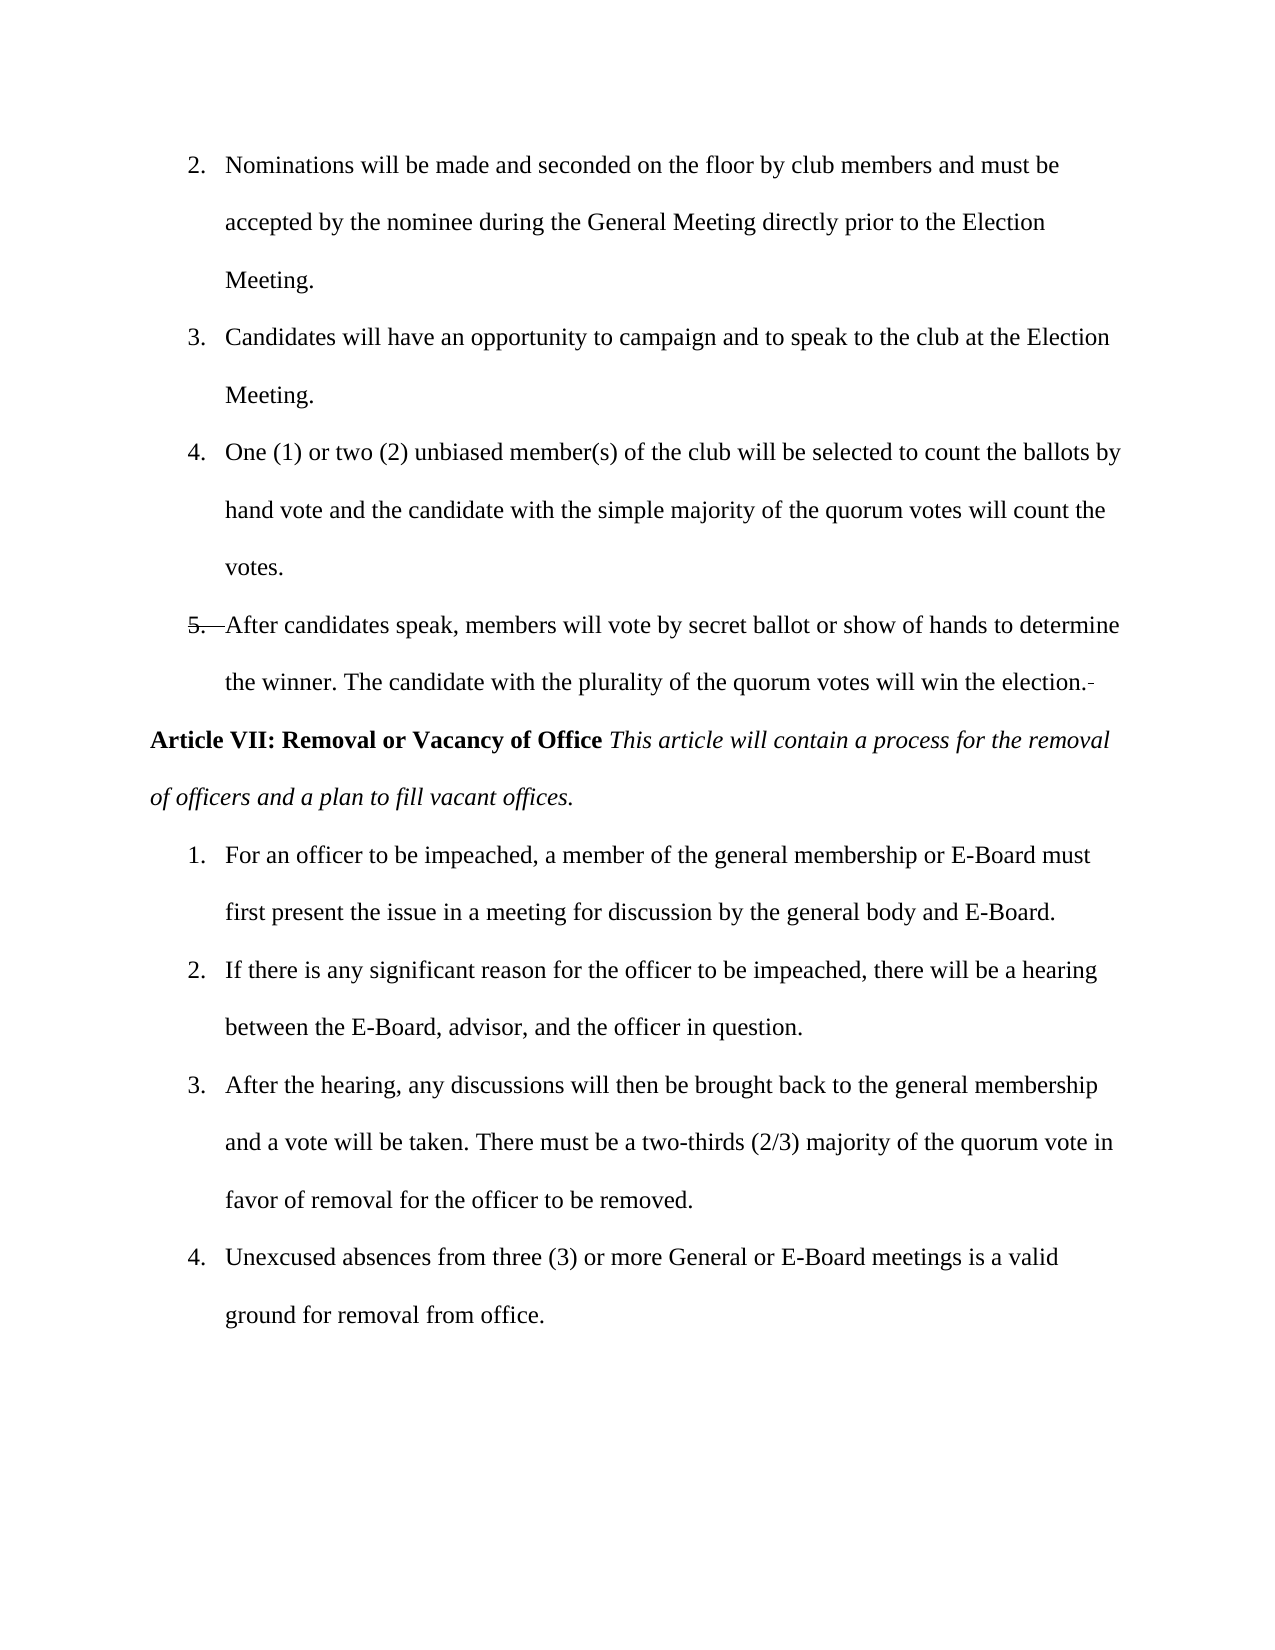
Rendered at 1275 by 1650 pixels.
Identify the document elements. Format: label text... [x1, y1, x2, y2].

text Article VII: Removal or Vacancy of Office This article will contain a process for the removal of officers and a plan to fill vacant offices. [150, 725, 1125, 811]
list Candidates will have an opportunity to campaign and to speak to the club at the Election Meeting. [187, 322, 1125, 409]
list If there is any significant reason for the officer to be impeached, there will be a hearing between the E-Board, advisor, and the officer in question. [187, 955, 1125, 1041]
list One (1) or two (2) unbiased member(s) of the club will be selected to count the ballots by hand vote and the candidate with the simple majority of the quorum votes will count the votes. [187, 437, 1125, 581]
list After candidates speak, members will vote by secret ballot or show of hands to determine the winner. The candidate with the plurality of the quorum votes will win the election. [187, 610, 1125, 696]
list After the hearing, any discussions will then be brought back to the general membership and a vote will be taken. There must be a two-thirds (2/3) majority of the quorum vote in favor of removal for the officer to be removed. [187, 1070, 1125, 1214]
list For an officer to be impeached, a member of the general membership or E-Board must first present the issue in a meeting for discussion by the general body and E-Board. [187, 840, 1125, 926]
list Unexcused absences from three (3) or more General or E-Board meetings is a valid ground for removal from office. [187, 1242, 1125, 1329]
list Nominations will be made and seconded on the floor by club members and must be accepted by the nominee during the General Meeting directly prior to the Election Meeting. [187, 150, 1125, 294]
